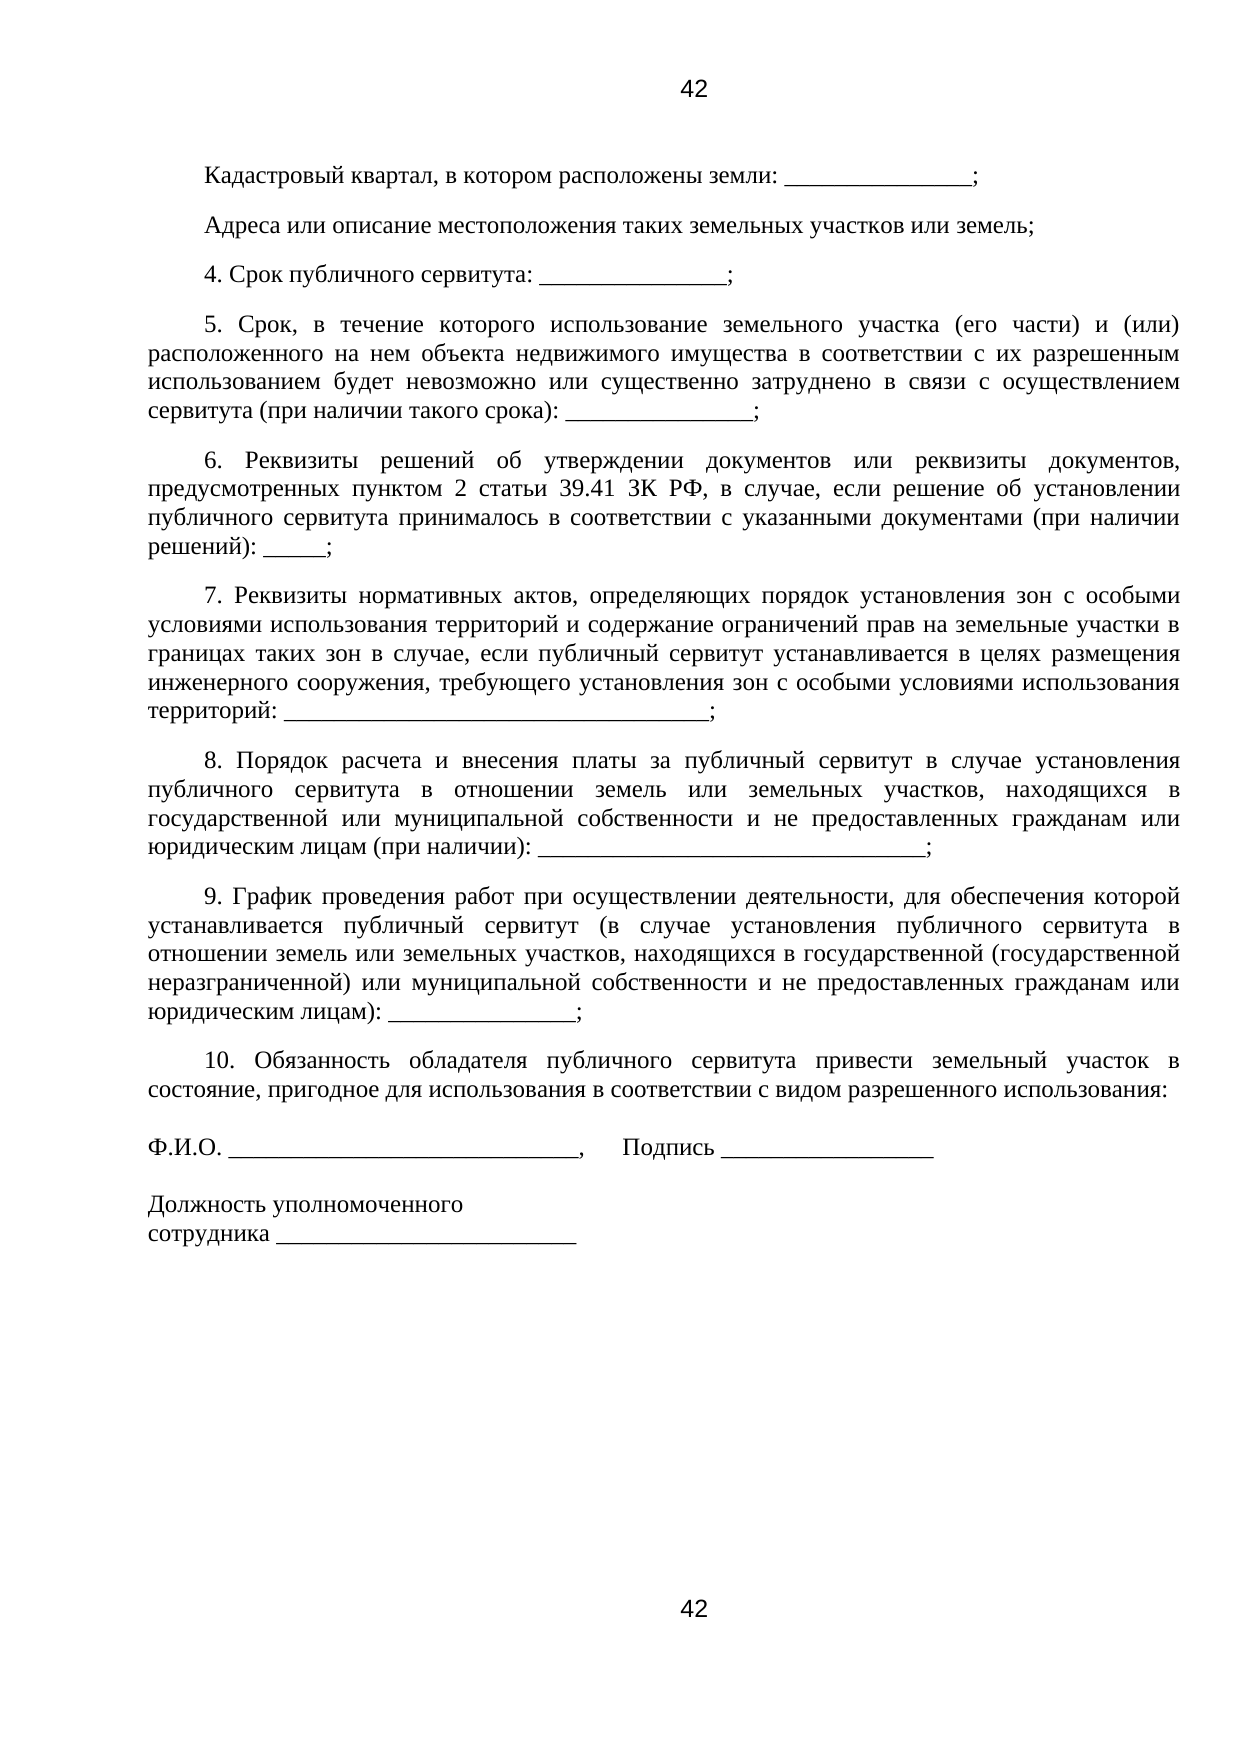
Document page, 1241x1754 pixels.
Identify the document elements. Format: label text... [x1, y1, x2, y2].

text 8. Порядок расчета и внесения платы за публичный сервитут в случае установления публичного сервитута в отношении земель или земельных участков, находящихся в государственной или муниципальной собственности и не предоставленных гражданам или юридическим лицам (при наличии): _______________________________; [148, 745, 1181, 860]
text 6. Реквизиты решений об утверждении документов или реквизиты документов, предусмотренных пунктом 2 статьи 39.41 ЗК РФ, в случае, если решение об установлении публичного сервитута принималось в соответствии с указанными документами (при наличии решений): _____; [148, 445, 1181, 560]
text 9. График проведения работ при осуществлении деятельности, для обеспечения которой устанавливается публичный сервитут (в случае установления публичного сервитута в отношении земель или земельных участков, находящихся в государственной (государственной неразграниченной) или муниципальной собственности и не предоставленных гражданам или юридическим лицам): _______________; [148, 881, 1181, 1025]
text 10. Обязанность обладателя публичного сервитута привести земельный участок в состояние, пригодное для использования в соответствии с видом разрешенного использования: [148, 1046, 1181, 1103]
text 7. Реквизиты нормативных актов, определяющих порядок установления зон с особыми условиями использования территорий и содержание ограничений прав на земельные участки в границах таких зон в случае, если публичный сервитут устанавливается в целях размещения инженерного сооружения, требующего установления зон с особыми условиями использования территорий: __________________________________; [148, 581, 1181, 724]
text Ф.И.О. ____________________________, Подпись _________________ [148, 1132, 1181, 1161]
text сотрудника ________________________ [148, 1218, 1181, 1247]
text 5. Срок, в течение которого использование земельного участка (его части) и (или) расположенного на нем объекта недвижимого имущества в соответствии с их разрешенным использованием будет невозможно или существенно затруднено в связи с осуществлением сервитута (при наличии такого срока): _______________; [148, 309, 1181, 424]
text Кадастровый квартал, в котором расположены земли: _______________; [148, 160, 1181, 189]
text Должность уполномоченного [148, 1189, 1181, 1218]
text Адреса или описание местоположения таких земельных участков или земель; [148, 210, 1181, 238]
text 4. Срок публичного сервитута: _______________; [148, 259, 1181, 288]
